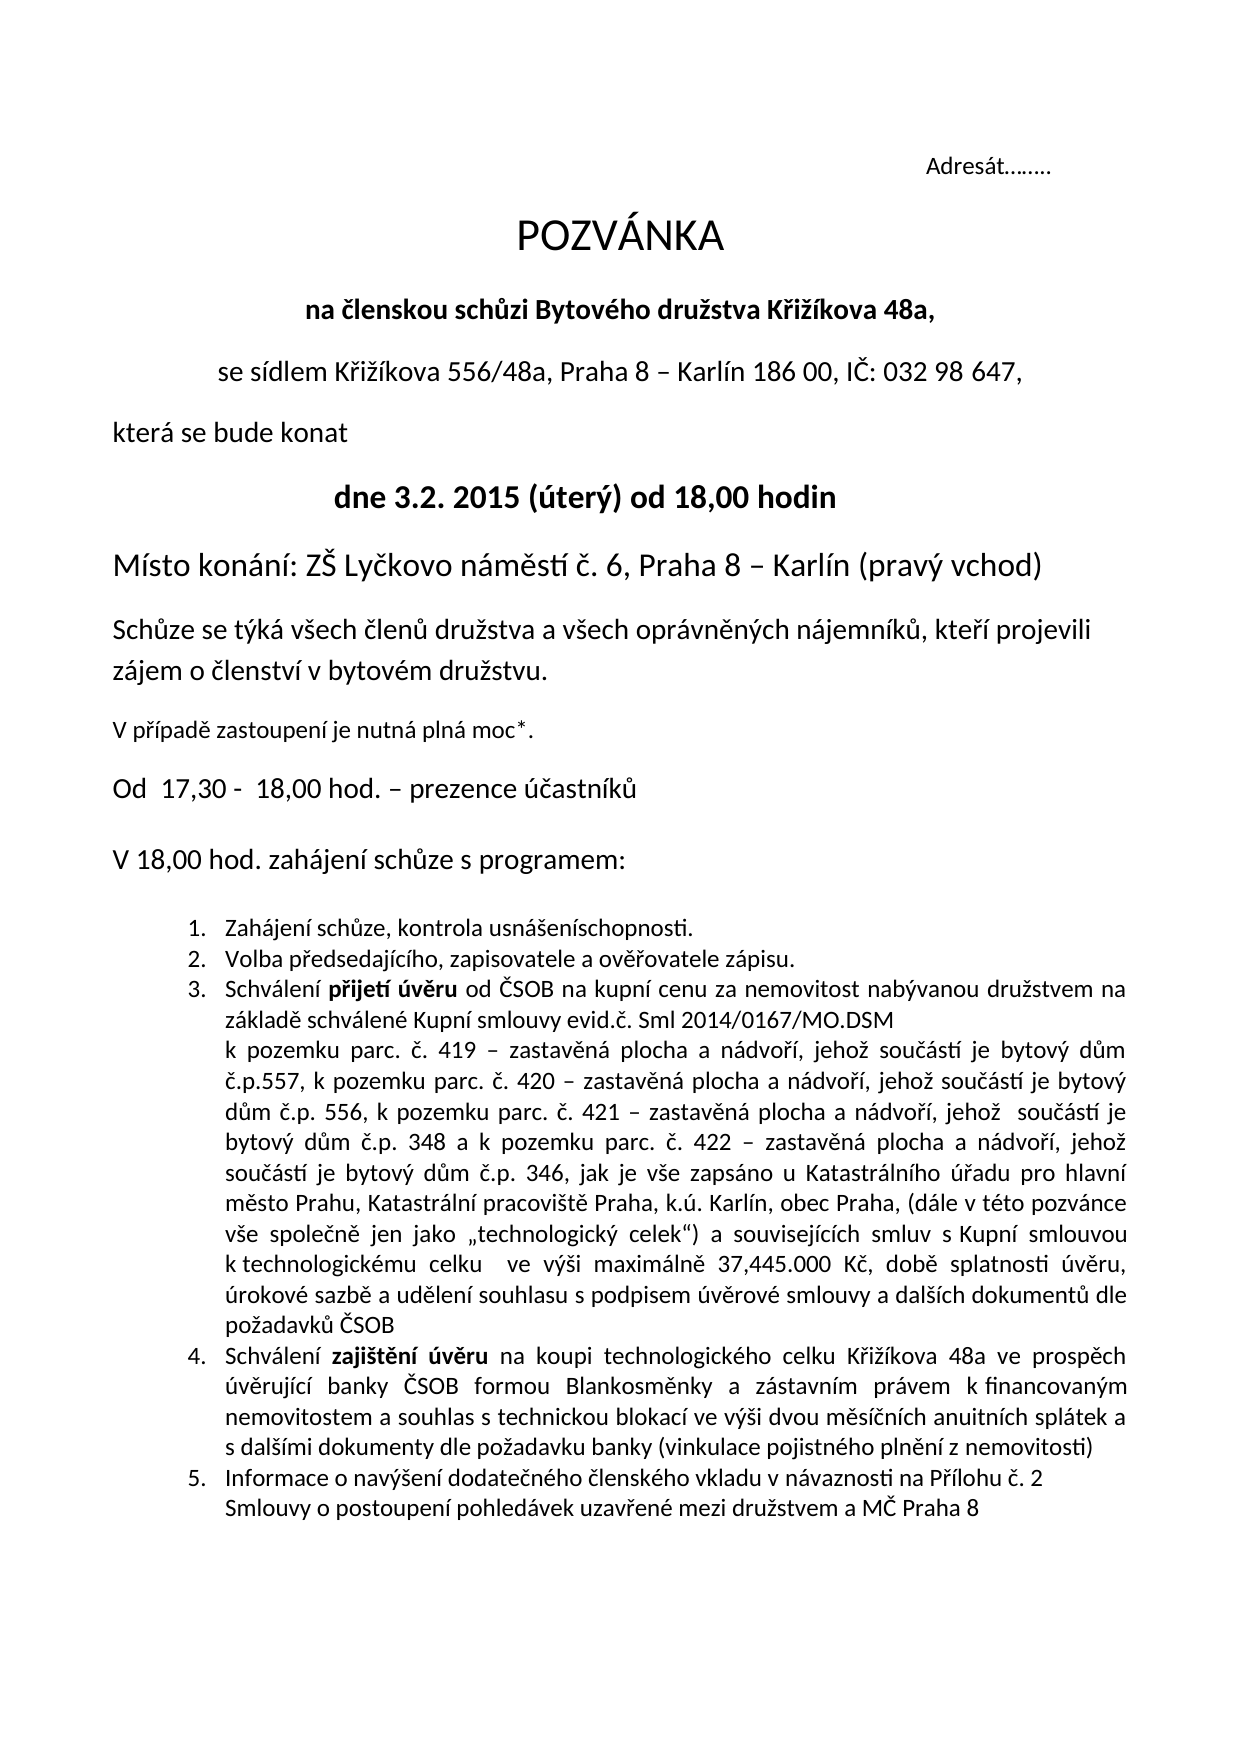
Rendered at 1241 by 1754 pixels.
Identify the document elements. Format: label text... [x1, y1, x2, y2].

list k pozemku parc. č. 419 – zastavěná plocha a nádvoří, jehož součástí je bytový dům č.p.557, k pozemku parc. č. 420 – zastavěná plocha a nádvoří, jehož součástí je bytový dům č.p. 556, k pozemku parc. č. 421 – zastavěná plocha a nádvoří, jehož součástí je bytový dům č.p. 348 a k pozemku parc. č. 422 – zastavěná plocha a nádvoří, jehož součástí je bytový dům č.p. 346, jak je vše zapsáno u Katastrálního úřadu pro hlavní město Prahu, Katastrální pracoviště Praha, k.ú. Karlín, obec Praha, (dále v této pozvánce vše společně jen jako „technologický celek“) a souvisejících smluv s Kupní smlouvou k technologickému celku ve výši maximálně 37,445.000 Kč, době splatnosti úvěru, úrokové sazbě a udělení souhlasu s podpisem úvěrové smlouvy a dalších dokumentů dle požadavků ČSOB [225, 1034, 1128, 1340]
list Volba předsedajícího, zapisovatele a ověřovatele zápisu. [187, 943, 1128, 973]
text se sídlem Křižíkova 556/48a, Praha 8 – Karlín 186 00, IČ: 032 98 647, [112, 353, 1128, 388]
list Zahájení schůze, kontrola usnášeníschopnosti. [187, 912, 1128, 943]
text V případě zastoupení je nutná plná moc*. [112, 714, 1128, 745]
text V 18,00 hod. zahájení schůze s programem: [112, 841, 1128, 877]
text Adresát…….. [776, 150, 1128, 181]
list Schválení přijetí úvěru od ČSOB na kupní cenu za nemovitost nabývanou družstvem na základě schválené Kupní smlouvy evid.č. Sml 2014/0167/MO.DSM [187, 973, 1128, 1034]
list Schválení zajištění úvěru na koupi technologického celku Křižíkova 48a ve prospěch úvěrující banky ČSOB formou Blankosměnky a zástavním právem k financovaným nemovitostem a souhlas s technickou blokací ve výši dvou měsíčních anuitních splátek a s dalšími dokumenty dle požadavku banky (vinkulace pojistného plnění z nemovitosti) [187, 1340, 1128, 1462]
text která se bude konat [112, 414, 1128, 450]
text dne 3.2. 2015 (úterý) od 18,00 hodin [260, 476, 1128, 517]
text Schůze se týká všech členů družstva a všech oprávněných nájemníků, kteří projevili zájem o členství v bytovém družstvu. [112, 611, 1128, 688]
text Od 17,30 - 18,00 hod. – prezence účastníků [112, 770, 1128, 806]
text na členskou schůzi Bytového družstva Křižíkova 48a, [112, 291, 1128, 327]
text POZVÁNKA [112, 206, 1128, 262]
list Informace o navýšení dodatečného členského vkladu v návaznosti na Přílohu č. 2 Smlouvy o postoupení pohledávek uzavřené mezi družstvem a MČ Praha 8 [187, 1462, 1128, 1523]
text Místo konání: ZŠ Lyčkovo náměstí č. 6, Praha 8 – Karlín (pravý vchod) [112, 544, 1128, 584]
